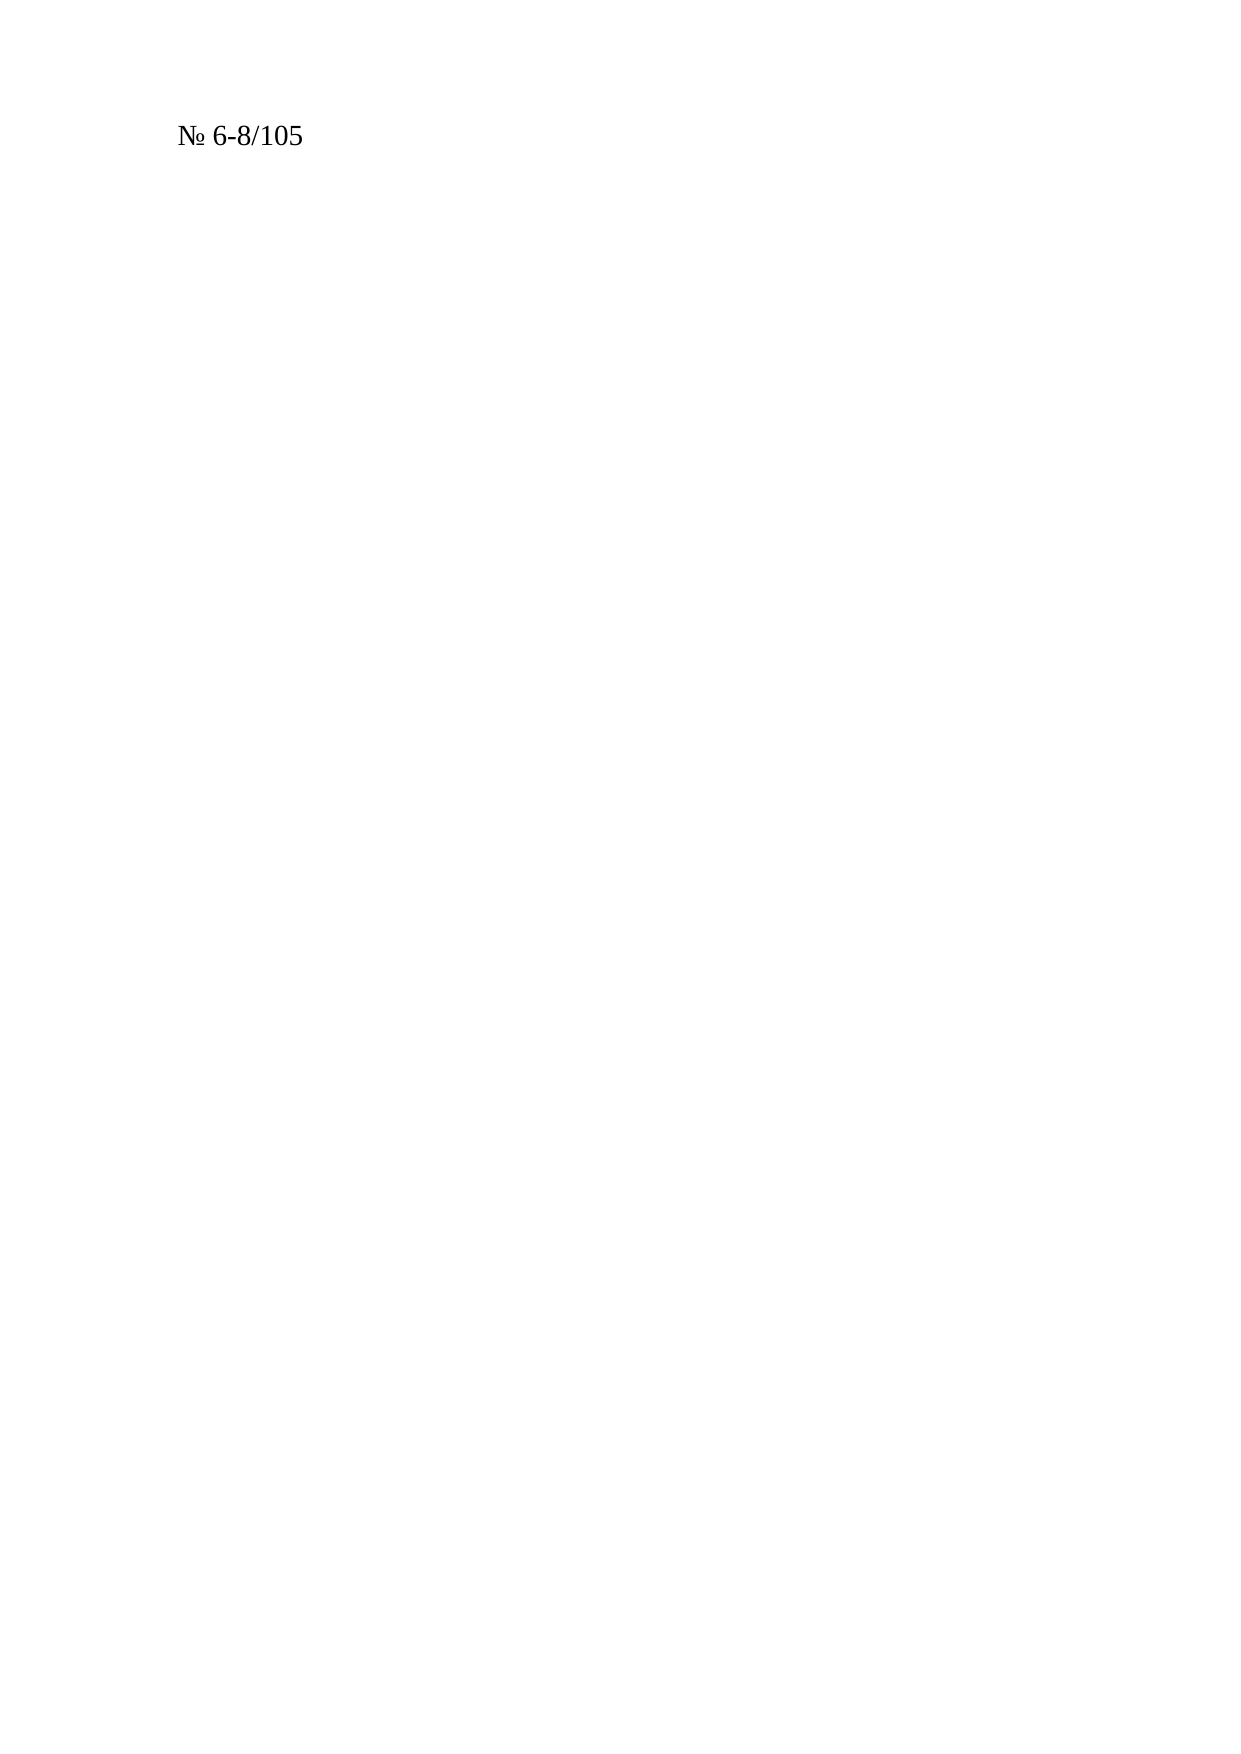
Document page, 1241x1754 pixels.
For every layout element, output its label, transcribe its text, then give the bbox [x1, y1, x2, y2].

text № 6-8/105 [177, 118, 1152, 152]
